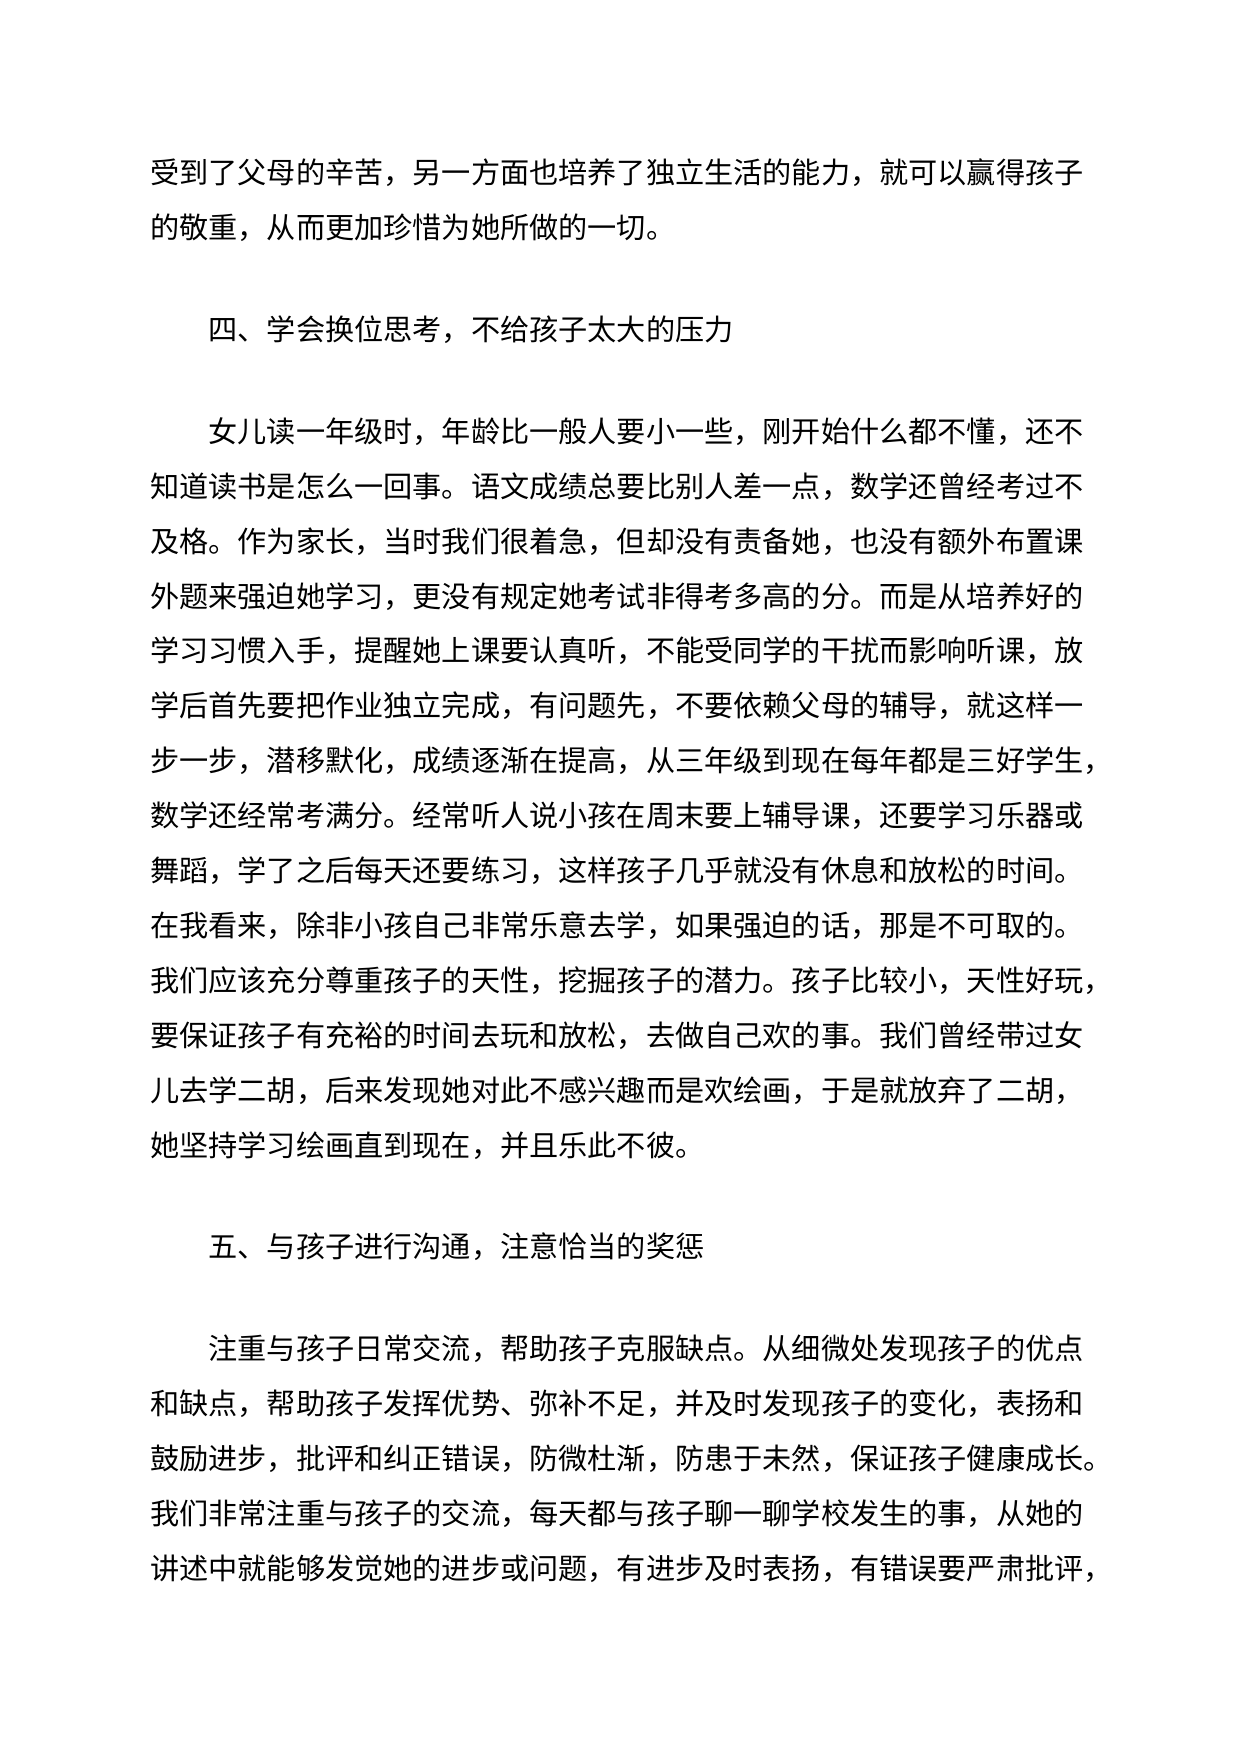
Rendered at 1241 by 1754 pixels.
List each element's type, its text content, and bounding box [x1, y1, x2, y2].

text 四、学会换位思考，不给孩子太大的压力 [150, 307, 1090, 349]
text 女儿读一年级时，年龄比一般人要小一些，刚开始什么都不懂，还不知道读书是怎么一回事。语文成绩总要比别人差一点，数学还曾经考过不及格。作为家长，当时我们很着急，但却没有责备她，也没有额外布置课外题来强迫她学习，更没有规定她考试非得考多高的分。而是从培养好的学习习惯入手，提醒她上课要认真听，不能受同学的干扰而影响听课，放学后首先要把作业独立完成，有问题先，不要依赖父母的辅导，就这样一步一步，潜移默化，成绩逐渐在提高，从三年级到现在每年都是三好学生，数学还经常考满分。经常听人说小孩在周末要上辅导课，还要学习乐器或舞蹈，学了之后每天还要练习，这样孩子几乎就没有休息和放松的时间。在我看来，除非小孩自己非常乐意去学，如果强迫的话，那是不可取的。我们应该充分尊重孩子的天性，挖掘孩子的潜力。孩子比较小，天性好玩，要保证孩子有充裕的时间去玩和放松，去做自己欢的事。我们曾经带过女儿去学二胡，后来发现她对此不感兴趣而是欢绘画，于是就放弃了二胡，她坚持学习绘画直到现在，并且乐此不彼。 [150, 408, 1090, 1164]
text 五、与孩子进行沟通，注意恰当的奖惩 [150, 1224, 1090, 1266]
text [150, 150, 1090, 247]
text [150, 1326, 1090, 1587]
